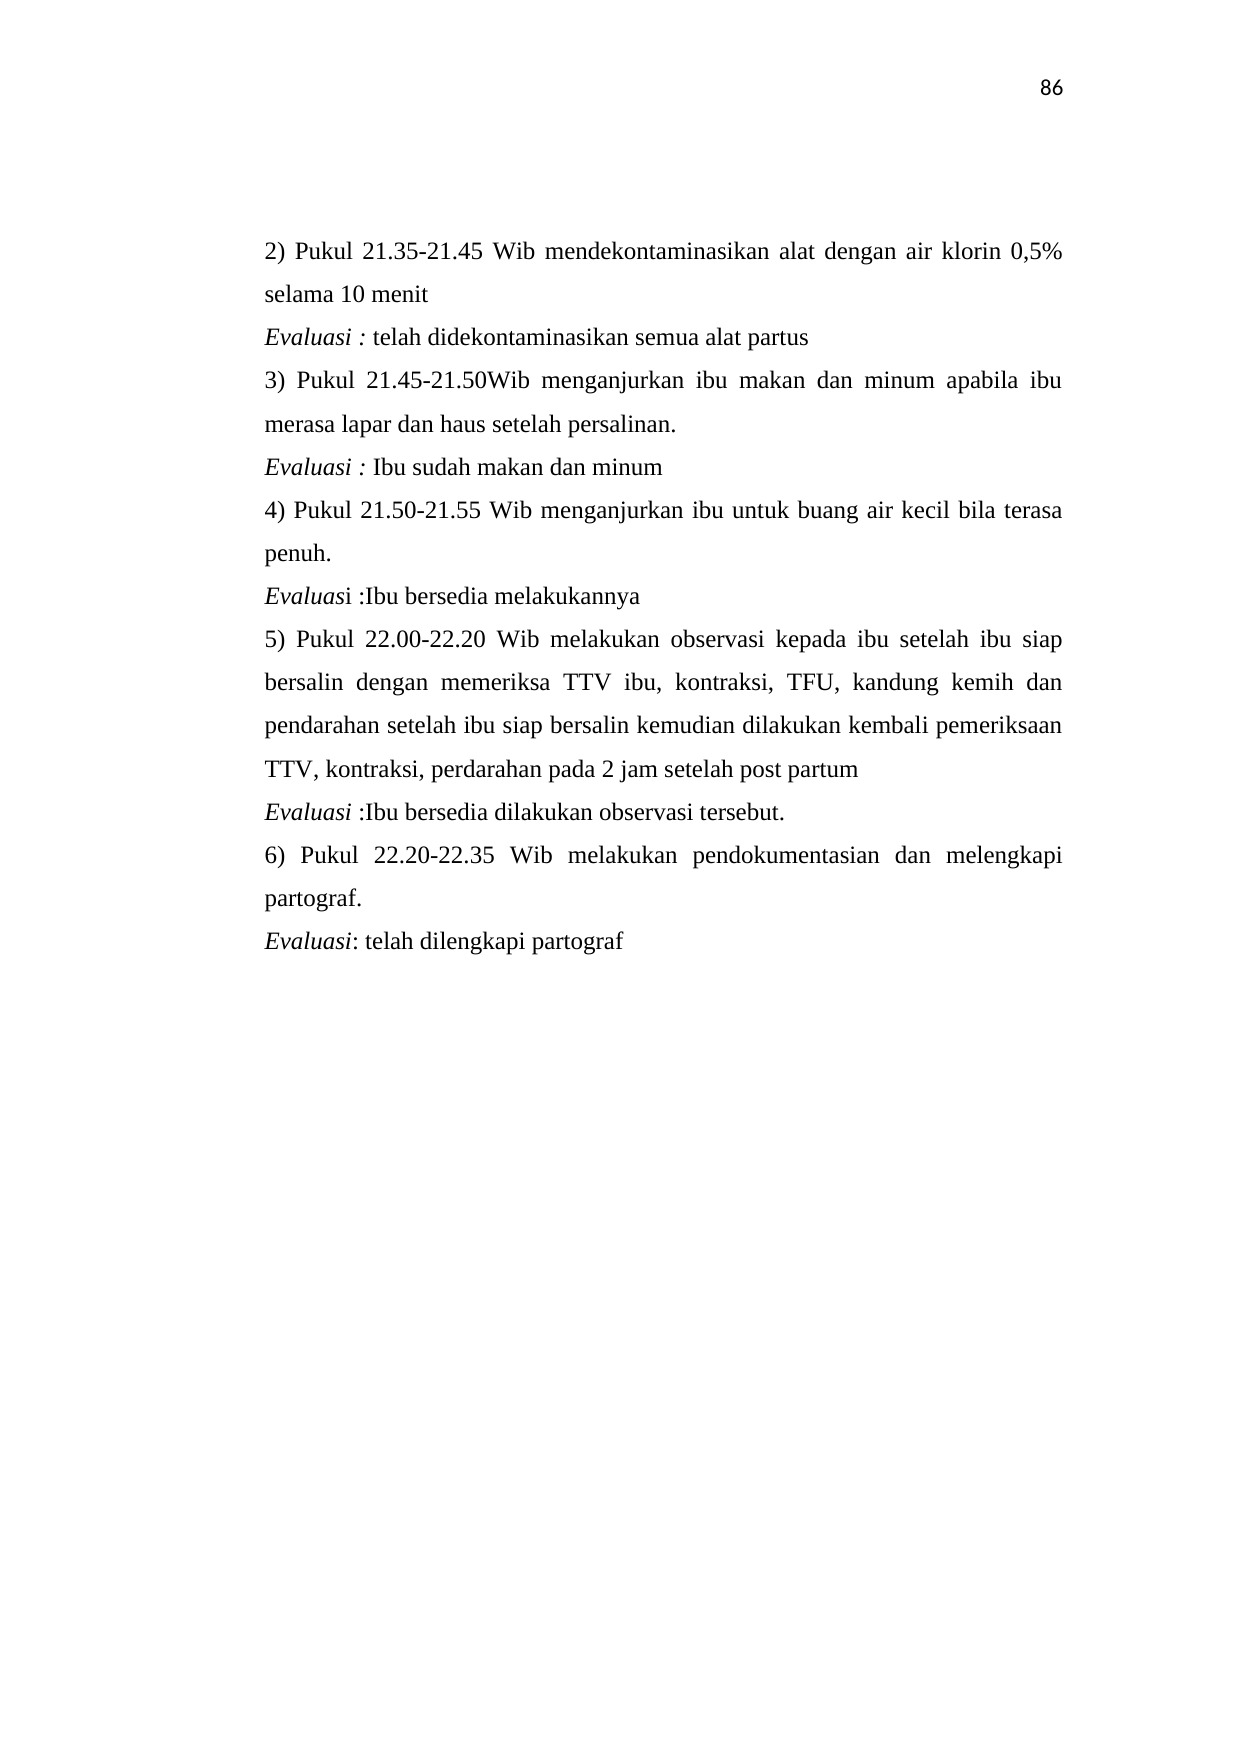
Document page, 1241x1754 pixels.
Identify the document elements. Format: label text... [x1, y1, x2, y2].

list 6) Pukul 22.20-22.35 Wib melakukan pendokumentasian dan melengkapi partograf. [264, 840, 1063, 912]
text 5) Pukul 22.00-22.20 Wib melakukan observasi kepada ibu setelah ibu siap bersalin dengan memeriksa TTV ibu, kontraksi, TFU, kandung kemih dan pendarahan setelah ibu siap bersalin kemudian dilakukan kembali pemeriksaan TTV, kontraksi, perdarahan pada 2 jam setelah post partum [264, 624, 1063, 782]
text Evaluasi :Ibu bersedia melakukannya [264, 581, 1063, 610]
text 4) Pukul 21.50-21.55 Wib menganjurkan ibu untuk buang air kecil bila terasa penuh. [264, 495, 1063, 567]
text Evaluasi :Ibu bersedia dilakukan observasi tersebut. [264, 797, 1063, 826]
text Evaluasi : Ibu sudah makan dan minum [264, 452, 1063, 481]
text 3) Pukul 21.45-21.50Wib menganjurkan ibu makan dan minum apabila ibu merasa lapar dan haus setelah persalinan. [264, 366, 1063, 437]
text 2) Pukul 21.35-21.45 Wib mendekontaminasikan alat dengan air klorin 0,5% selama 10 menit [264, 236, 1063, 308]
text Evaluasi: telah dilengkapi partograf [264, 926, 1063, 955]
text Evaluasi : telah didekontaminasikan semua alat partus [264, 322, 1063, 351]
